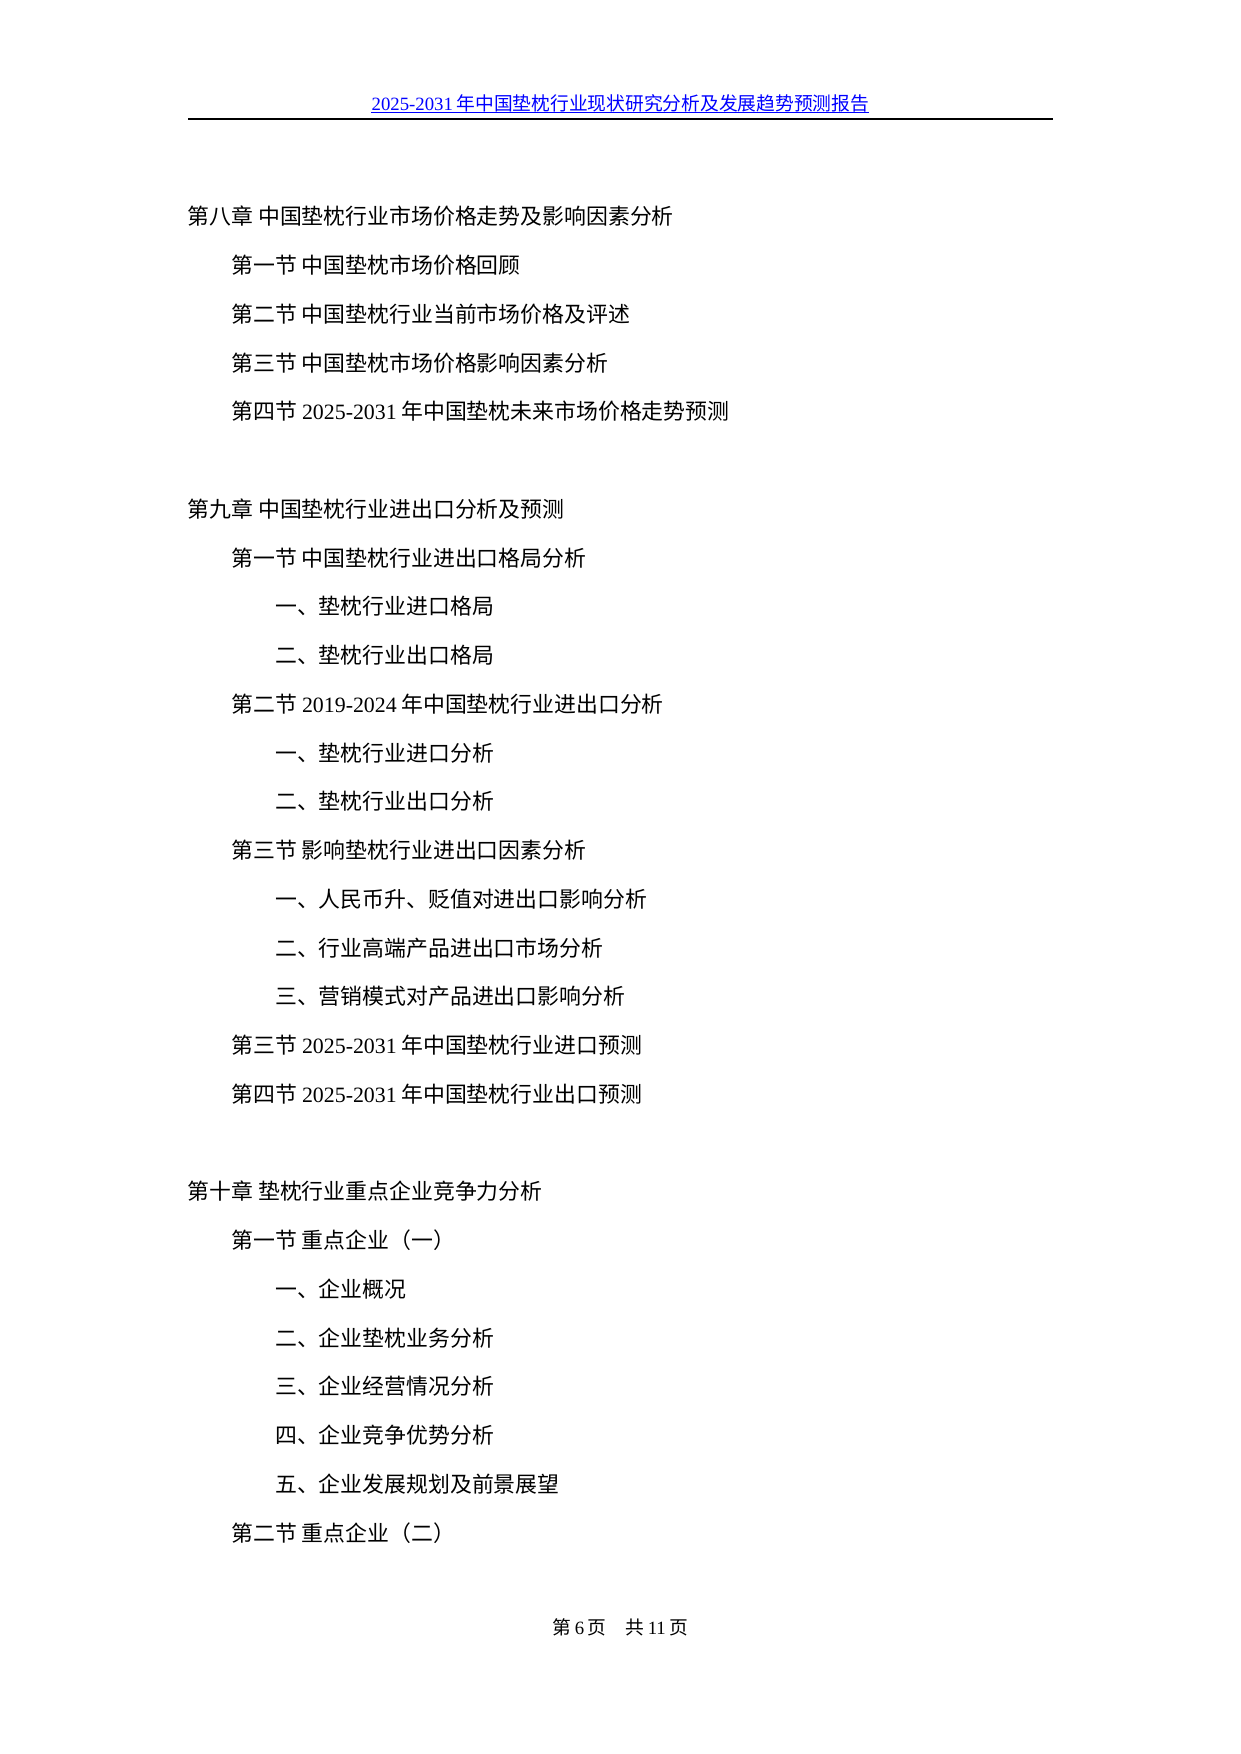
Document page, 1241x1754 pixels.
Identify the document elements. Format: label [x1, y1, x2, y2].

text [187, 150, 1053, 1548]
